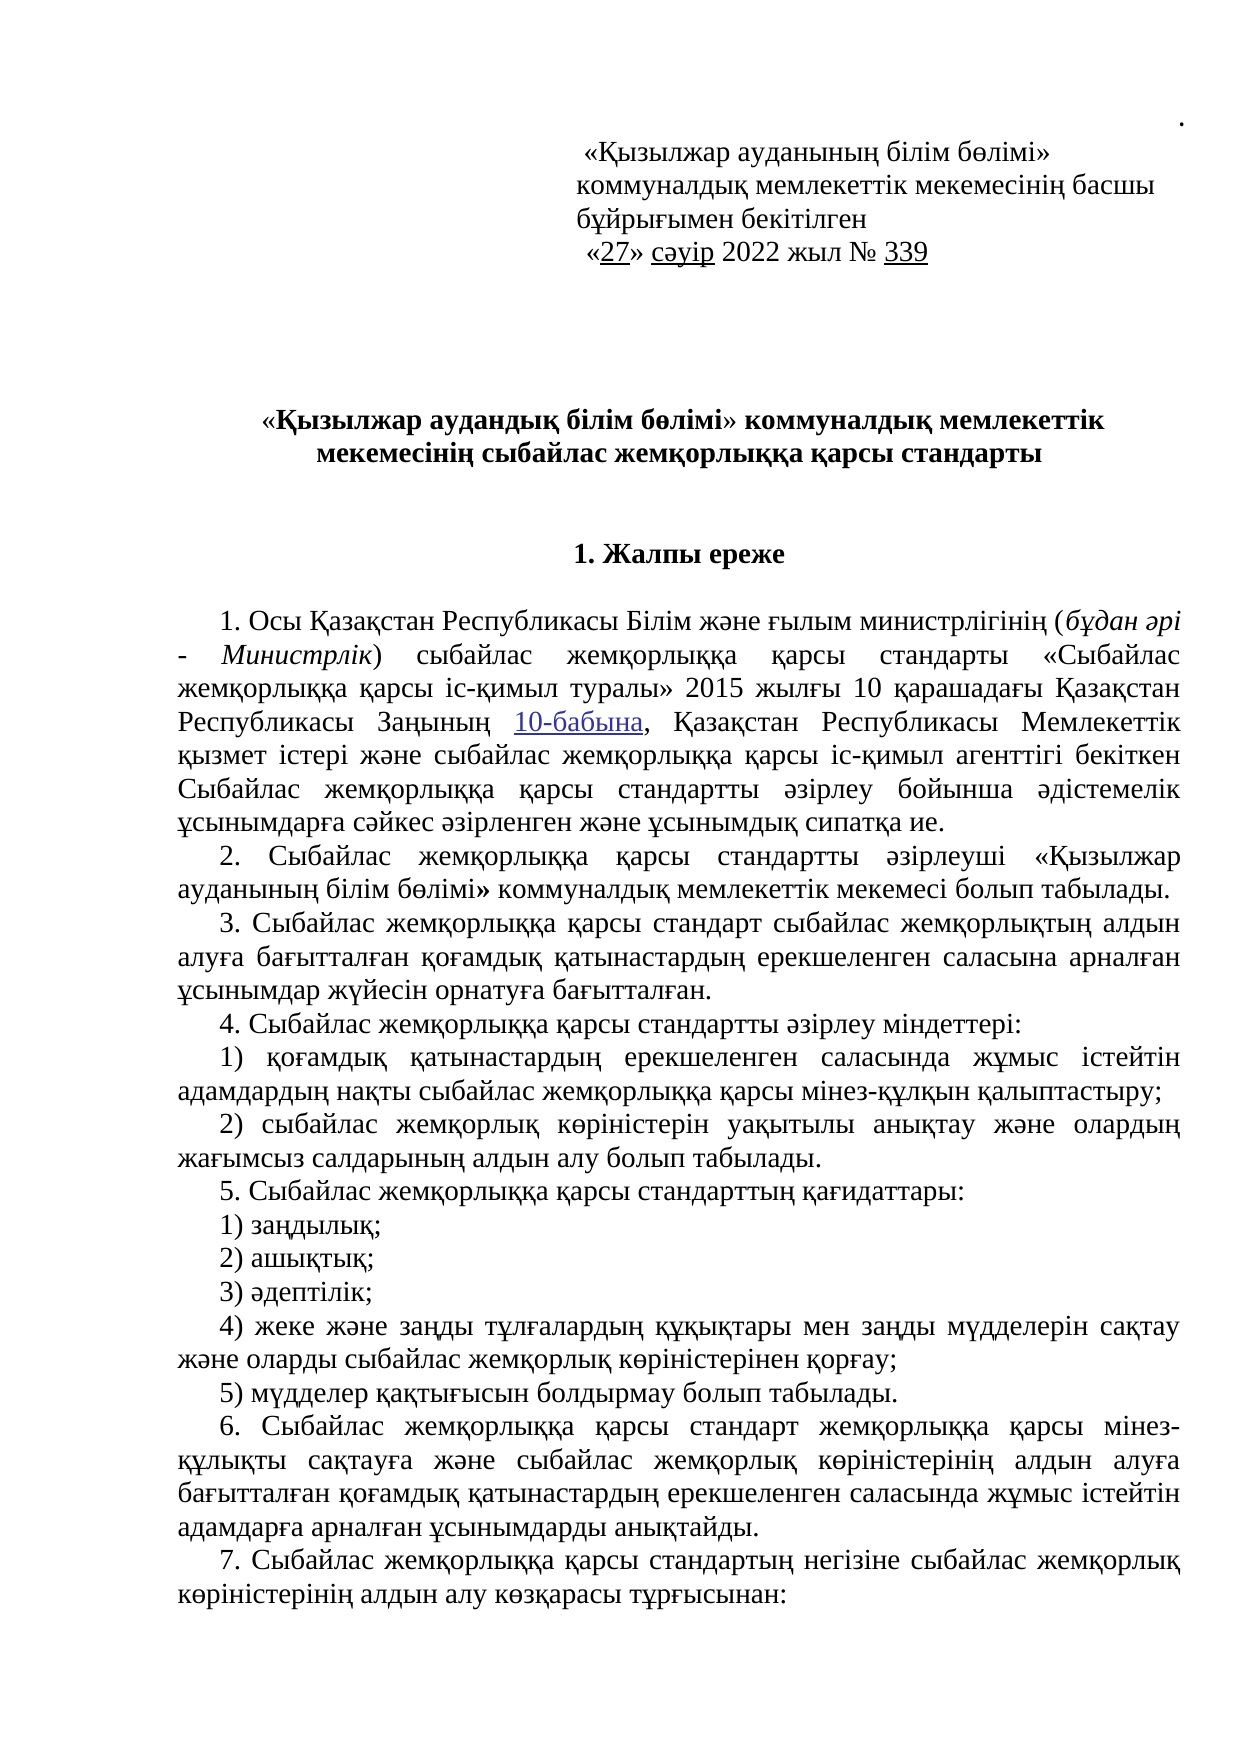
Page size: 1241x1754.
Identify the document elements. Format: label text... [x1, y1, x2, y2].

text 6. Сыбайлас жемқорлыққа қарсы стандарт жемқорлыққа қарсы мінез-құлықты сақтауға және сыбайлас жемқорлық көріністерінің алдын алуға бағытталған қоғамдық қатынастардың ерекшеленген саласында жұмыс істейтін адамдарға арналған ұсынымдарды анықтайды. [177, 1408, 1181, 1542]
text 2) сыбайлас жемқорлық көріністерін уақытылы анықтау және олардың жағымсыз салдарының алдын алу болып табылады. [177, 1106, 1181, 1173]
text «27» сәуір 2022 жыл № 339 [177, 234, 1181, 268]
text 3) әдептілік; [177, 1274, 1181, 1308]
text 1) заңдылық; [177, 1207, 1181, 1241]
text 1. Осы Қазақстан Республикасы Білім және ғылым министрлігінің (бұдан әрі - Министрлік) сыбайлас жемқорлыққа қарсы стандарты «Сыбайлас жемқорлыққа қарсы іс-қимыл туралы» 2015 жылғы 10 қарашадағы Қазақстан Республикасы Заңының 10-бабына, Қазақстан Республикасы Мемлекеттік қызмет істері және сыбайлас жемқорлыққа қарсы іс-қимыл агенттігі бекіткен Сыбайлас жемқорлыққа қарсы стандартты әзірлеу бойынша әдістемелік ұсынымдарға сәйкес әзірленген және ұсынымдық сипатқа ие. [177, 603, 1181, 838]
text 4) жеке және заңды тұлғалардың құқықтары мен заңды мүдделерін сақтау және оларды сыбайлас жемқорлық көріністерінен қорғау; [177, 1308, 1181, 1375]
text 3. Сыбайлас жемқорлыққа қарсы стандарт сыбайлас жемқорлықтың алдын алуға бағытталған қоғамдық қатынастардың ерекшеленген саласына арналған ұсынымдар жүйесін орнатуға бағытталған. [177, 905, 1181, 1006]
text «Қызылжар ауданының білім бөлімі» коммуналдық мемлекеттік мекемесінің басшы бұйрығымен бекітілген [576, 134, 1181, 234]
text «Қызылжар аудандық білім бөлімі» коммуналдық мемлекеттік мекемесінің сыбайлас жемқорлыққа қарсы стандарты 1. Жалпы ереже [177, 402, 1181, 570]
text 5) мүдделер қақтығысын болдырмау болып табылады. [177, 1375, 1181, 1408]
text 4. Сыбайлас жемқорлыққа қарсы стандартты әзірлеу міндеттері: [177, 1006, 1181, 1039]
text 5. Сыбайлас жемқорлыққа қарсы стандарттың қағидаттары: [177, 1173, 1181, 1207]
text 1) қоғамдық қатынастардың ерекшеленген саласында жұмыс істейтін адамдардың нақты сыбайлас жемқорлыққа қарсы мінез-құлқын қалыптастыру; [177, 1039, 1181, 1106]
text 2. Сыбайлас жемқорлыққа қарсы стандартты әзірлеуші «Қызылжар ауданының білім бөлімі» коммуналдық мемлекеттік мекемесі болып табылады. [177, 838, 1181, 905]
text 7. Сыбайлас жемқорлыққа қарсы стандартың негізіне сыбайлас жемқорлық көріністерінің алдын алу көзқарасы тұрғысынан: [177, 1542, 1181, 1609]
text 2) ашықтық; [177, 1241, 1181, 1274]
